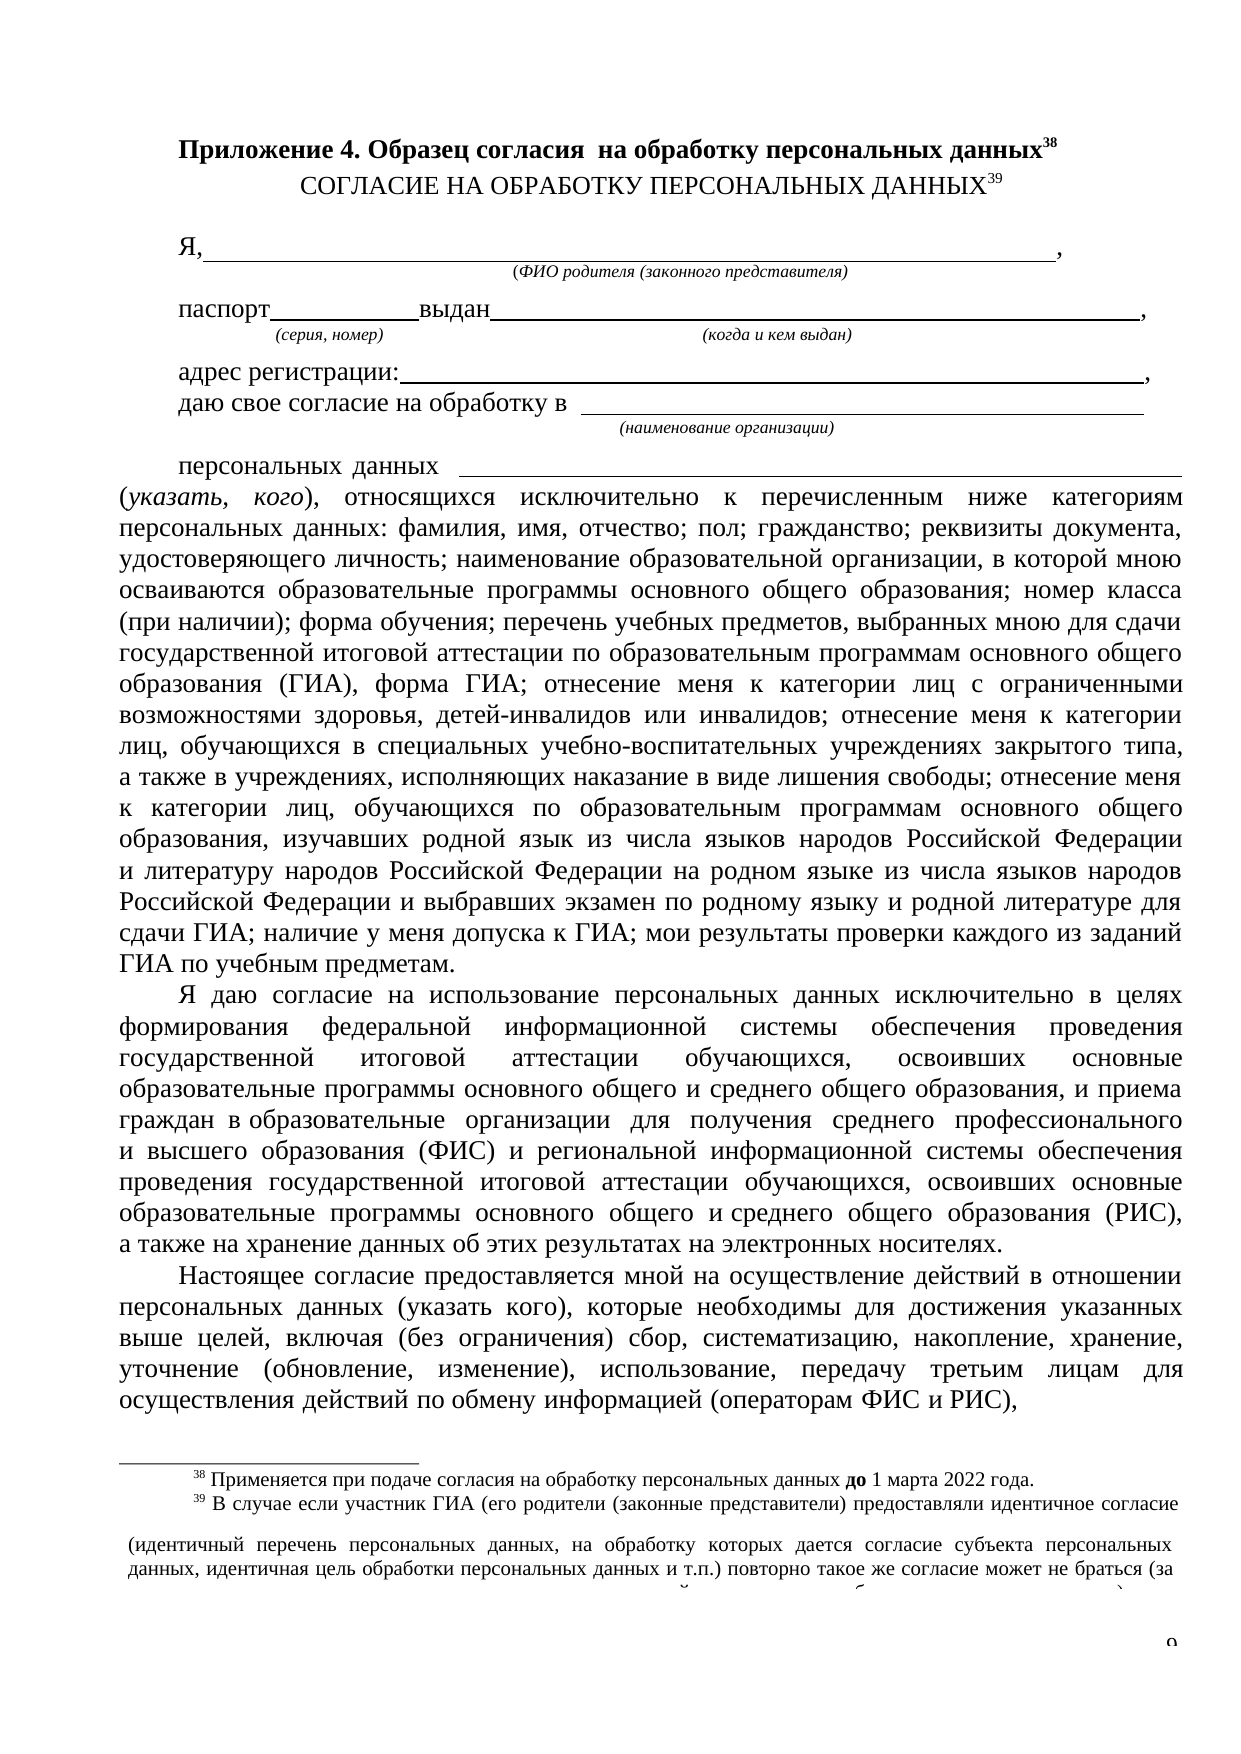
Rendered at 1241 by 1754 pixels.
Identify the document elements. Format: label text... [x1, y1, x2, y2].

text (ФИО родителя (законного представителя) [284, 262, 1076, 281]
text персональных данных (указать, кого), относящихся исключительно к перечисленным ниже категориям персональных данных: фамилия, имя, отчество; пол; гражданство; реквизиты документа, удостоверяющего личность; наименование образовательной организации, в которой мною осваиваются образовательные программы основного общего образования; номер класса (при наличии); форма обучения; перечень учебных предметов, выбранных мною для сдачи государственной итоговой аттестации по образовательным программам основного общего образования (ГИА), форма ГИА; отнесение меня к категории лиц с ограниченными возможностями здоровья, детей-инвалидов или инвалидов; отнесение меня к категории лиц, обучающихся в специальных учебно-воспитательных учреждениях закрытого типа, а также в учреждениях, исполняющих наказание в виде лишения свободы; отнесение меня к категории лиц, обучающихся по образовательным программам основного общего образования, изучавших родной язык из числа языков народов Российской Федерации и литературу народов Российской Федерации на родном языке из числа языков народов Российской Федерации и выбравших экзамен по родному языку и родной литературе для сдачи ГИА; наличие у меня допуска к ГИА; мои результаты проверки каждого из заданий ГИА по учебным предметам. [119, 449, 1183, 978]
text (наименование организации) [284, 418, 1169, 437]
text 38 Применяется при подаче согласия на обработку персональных данных до 1 марта 2022 года. [193, 1467, 1234, 1491]
text (серия, номер) (когда и кем выдан) [275, 324, 1234, 344]
text Настоящее согласие предоставляется мной на осуществление действий в отношении персональных данных (указать кого), которые необходимы для достижения указанных выше целей, включая (без ограничения) сбор, систематизацию, накопление, хранение, уточнение (обновление, изменение), использование, передачу третьим лицам для осуществления действий по обмену информацией (операторам ФИС и РИС), [119, 1259, 1183, 1414]
text адрес регистрации: , даю свое согласие на обработку в [178, 355, 1152, 418]
text Я, , [178, 231, 1234, 262]
text 39 В случае если участник ГИА (его родители (законные представители) предоставляли идентичное согласие [193, 1491, 1234, 1515]
text паспорт выдан , [178, 293, 1234, 324]
text Я даю согласие на использование персональных данных исключительно в целях формирования федеральной информационной системы обеспечения проведения государственной итоговой аттестации обучающихся, освоивших основные образовательные программы основного общего и среднего общего образования, и приема граждан в образовательные организации для получения среднего профессионального и высшего образования (ФИС) и региональной информационной системы обеспечения проведения государственной итоговой аттестации обучающихся, освоивших основные образовательные программы основного общего и среднего общего образования (РИС), а также на хранение данных об этих результатах на электронных носителях. [119, 978, 1183, 1259]
text СОГЛАСИЕ НА ОБРАБОТКУ ПЕРСОНАЛЬНЫХ ДАННЫХ39 [284, 170, 1018, 200]
subtitle Приложение 4. Образец согласия на обработку персональных данных38 [178, 133, 1234, 164]
